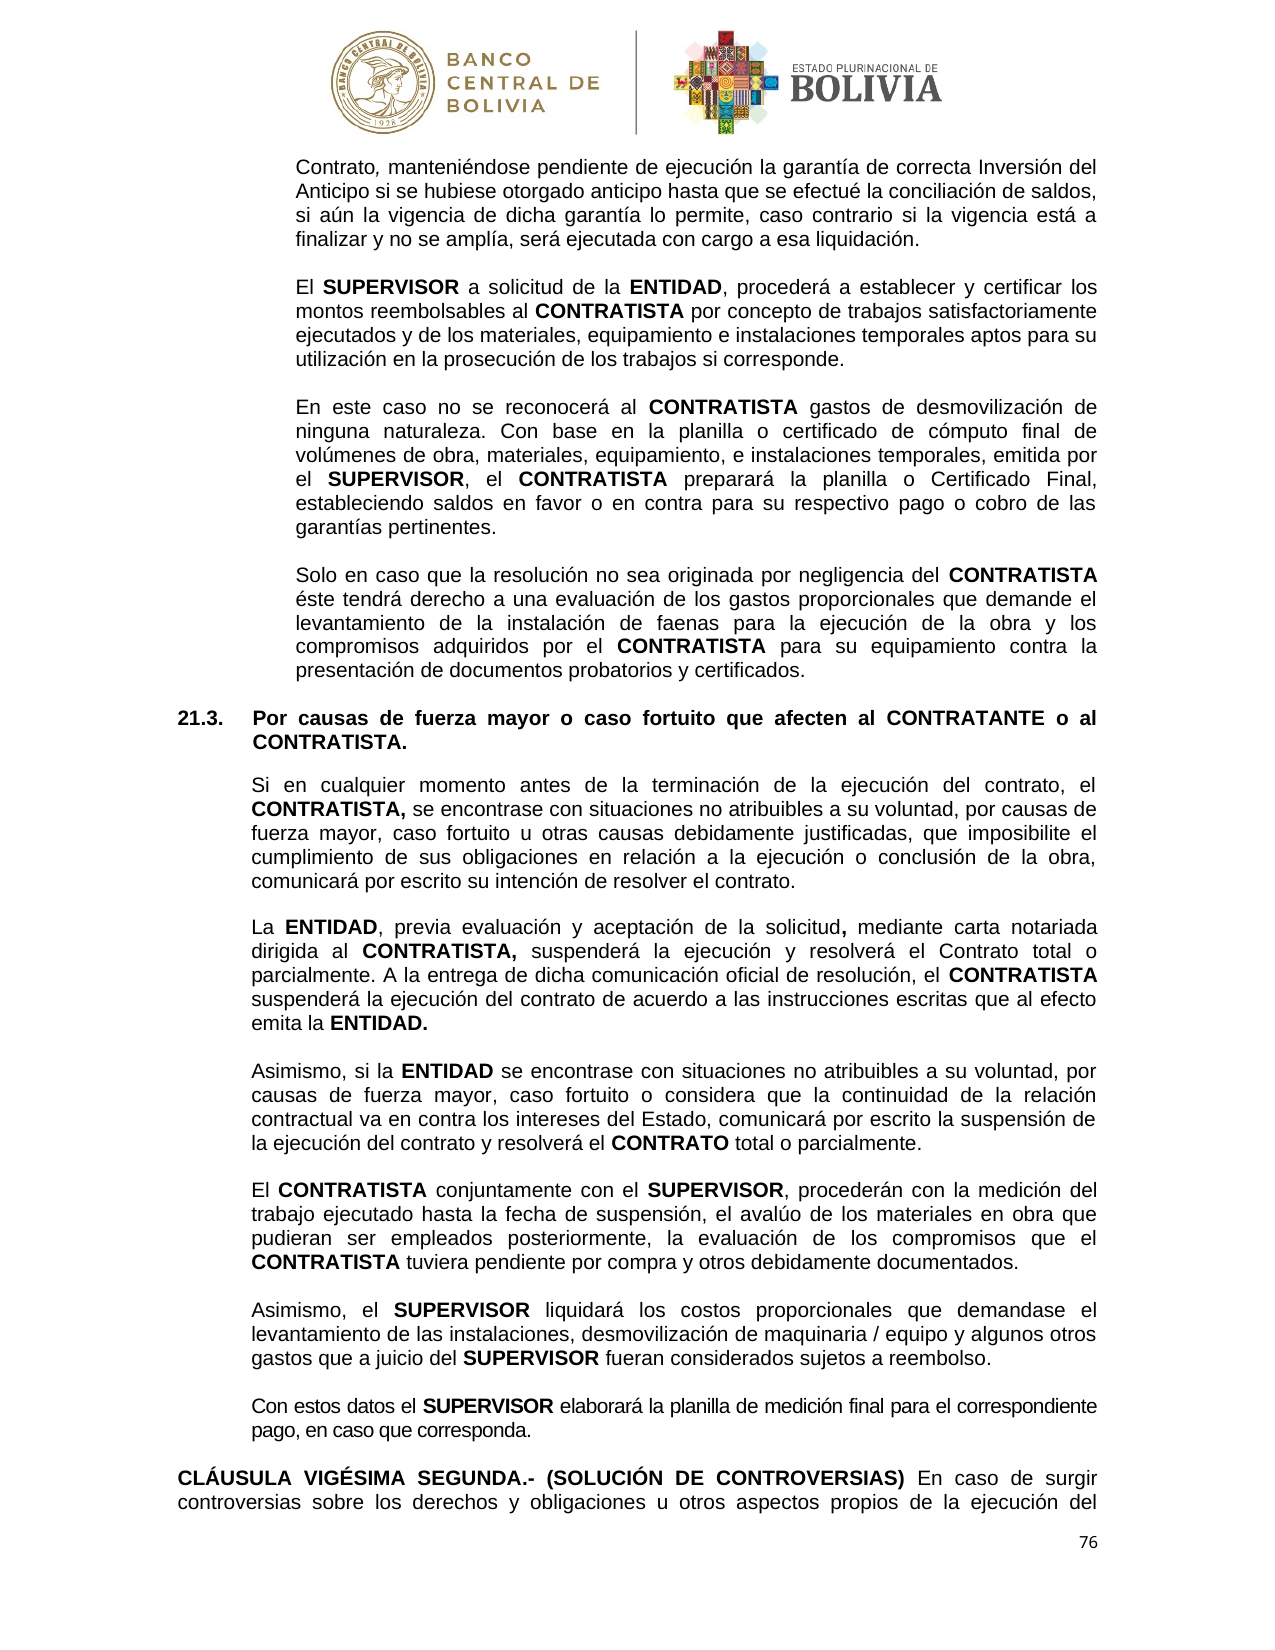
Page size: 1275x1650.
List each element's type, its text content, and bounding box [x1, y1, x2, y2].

list Por causas de fuerza mayor o caso fortuito que afecten al CONTRATANTE o al CONTRATISTA. [177, 706, 1098, 754]
picture [0, 12, 1272, 156]
text Si en cualquier momento antes de la terminación de la ejecución del contrato, el CONTRATISTA, se encontrase con situaciones no atribuibles a su voluntad, por causas de fuerza mayor, caso fortuito u otras causas debidamente justificadas, que imposibilite el cumplimiento de sus obligaciones en relación a la ejecución o conclusión de la obra, comunicará por escrito su intención de resolver el contrato. [251, 773, 1098, 893]
text Asimismo, el SUPERVISOR liquidará los costos proporcionales que demandase el levantamiento de las instalaciones, desmovilización de maquinaria / equipo y algunos otros gastos que a juicio del SUPERVISOR fueran considerados sujetos a reembolso. [251, 1298, 1098, 1370]
text Asimismo, si la ENTIDAD se encontrase con situaciones no atribuibles a su voluntad, por causas de fuerza mayor, caso fortuito o considera que la continuidad de la relación contractual va en contra los intereses del Estado, comunicará por escrito la suspensión de la ejecución del contrato y resolverá el CONTRATO total o parcialmente. [251, 1058, 1098, 1154]
text Solo en caso que la resolución no sea originada por negligencia del CONTRATISTA éste tendrá derecho a una evaluación de los gastos proporcionales que demande el levantamiento de la instalación de faenas para la ejecución de la obra y los compromisos adquiridos por el CONTRATISTA para su equipamiento contra la presentación de documentos probatorios y certificados. [295, 562, 1098, 682]
text El SUPERVISOR a solicitud de la ENTIDAD, procederá a establecer y certificar los montos reembolsables al CONTRATISTA por concepto de trabajos satisfactoriamente ejecutados y de los materiales, equipamiento e instalaciones temporales aptos para su utilización en la prosecución de los trabajos si corresponde. [295, 275, 1098, 371]
text La ENTIDAD, previa evaluación y aceptación de la solicitud, mediante carta notariada dirigida al CONTRATISTA, suspenderá la ejecución y resolverá el Contrato total o parcialmente. A la entrega de dicha comunicación oficial de resolución, el CONTRATISTA suspenderá la ejecución del contrato de acuerdo a las instrucciones escritas que al efecto emita la ENTIDAD. [251, 915, 1098, 1034]
text En este caso no se reconocerá al CONTRATISTA gastos de desmovilización de ninguna naturaleza. Con base en la planilla o certificado de cómputo final de volúmenes de obra, materiales, equipamiento, e instalaciones temporales, emitida por el SUPERVISOR, el CONTRATISTA preparará la planilla o Certificado Final, estableciendo saldos en favor o en contra para su respectivo pago o cobro de las garantías pertinentes. [295, 395, 1098, 538]
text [295, 148, 1098, 251]
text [177, 1466, 1098, 1514]
text El CONTRATISTA conjuntamente con el SUPERVISOR, procederán con la medición del trabajo ejecutado hasta la fecha de suspensión, el avalúo de los materiales en obra que pudieran ser empleados posteriormente, la evaluación de los compromisos que el CONTRATISTA tuviera pendiente por compra y otros debidamente documentados. [251, 1178, 1098, 1274]
text Con estos datos el SUPERVISOR elaborará la planilla de medición final para el correspondiente pago, en caso que corresponda. [251, 1394, 1098, 1442]
